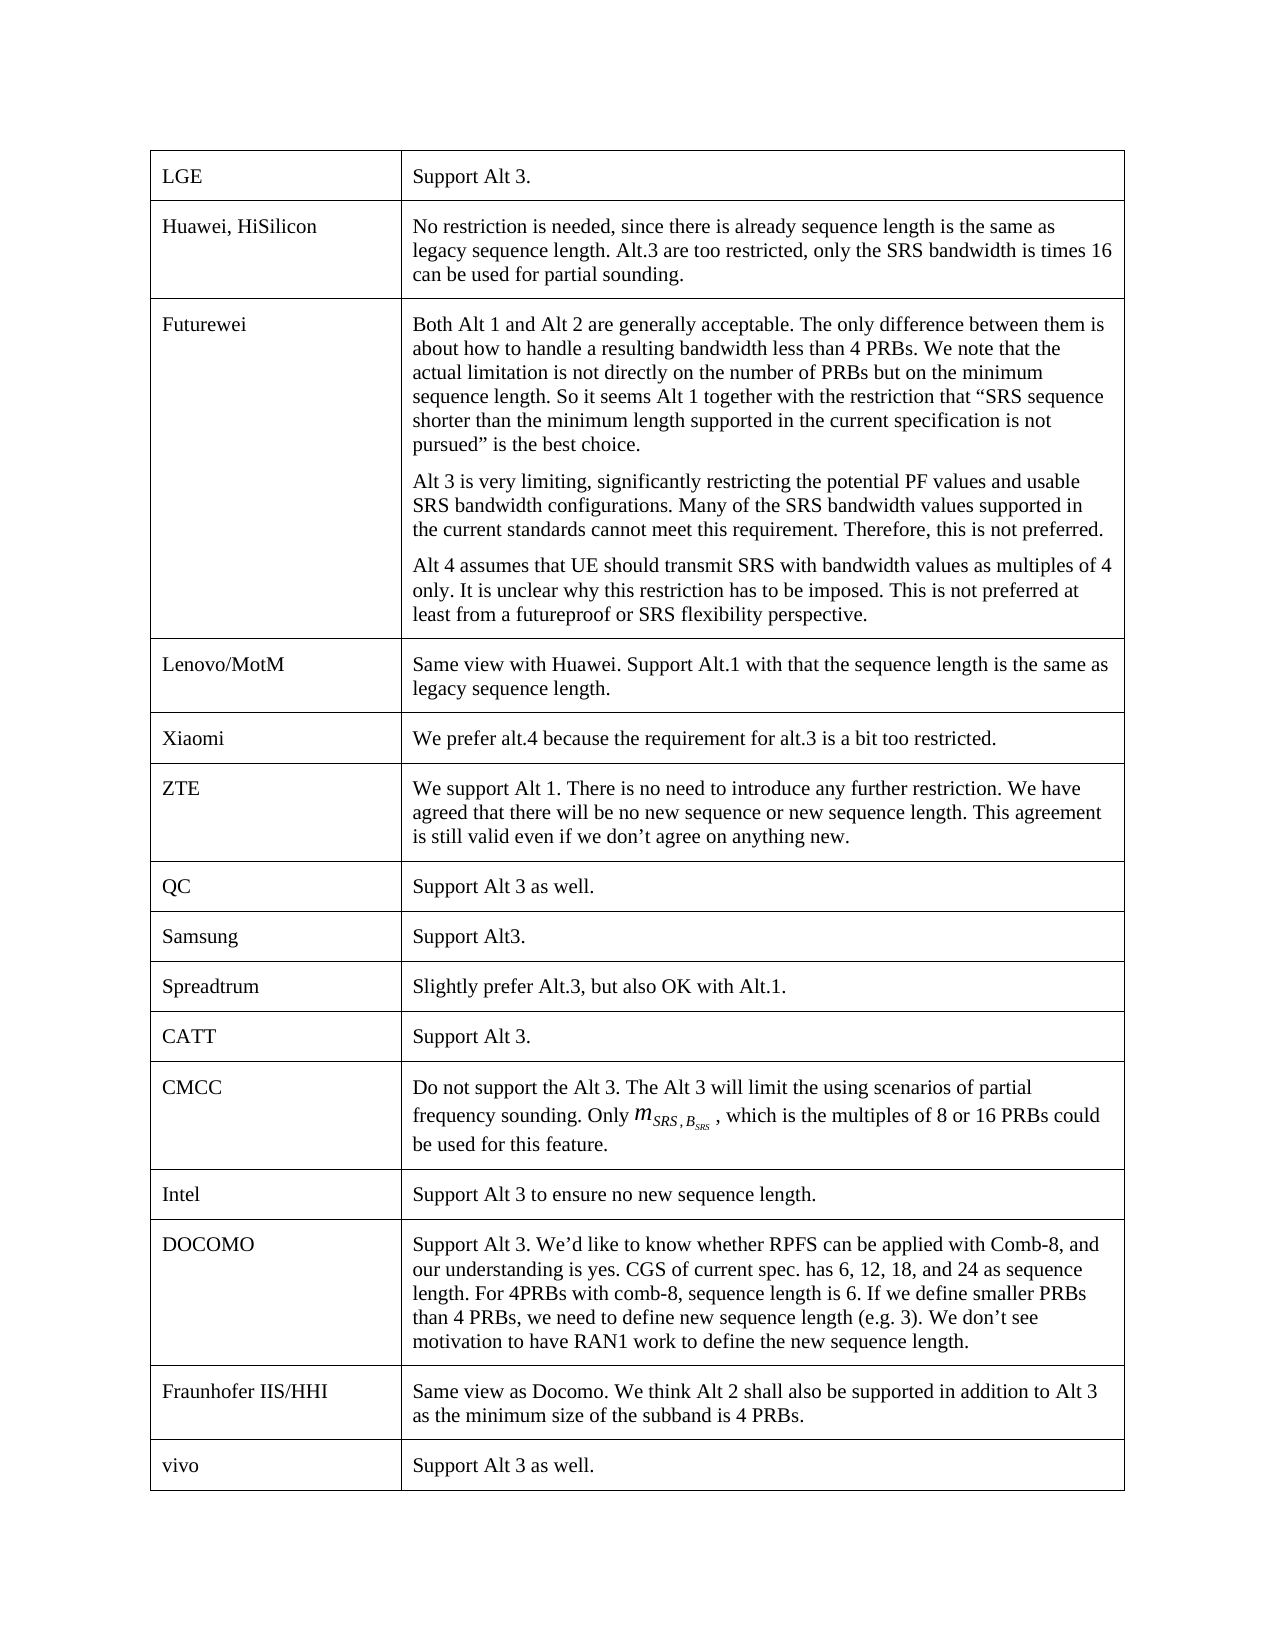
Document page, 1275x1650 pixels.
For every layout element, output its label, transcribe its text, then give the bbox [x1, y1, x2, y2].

table_cell Xiaomi [151, 713, 401, 762]
table_cell Lenovo/MotM [151, 639, 401, 712]
table_cell Support Alt 3 as well. [402, 1440, 1124, 1489]
table_cell Same view as Docomo. We think Alt 2 shall also be supported in addition to Alt 3 as the minimum size of the subband is 4 PRBs. [402, 1366, 1124, 1439]
table_cell Support Alt 3. [402, 1012, 1124, 1061]
table_cell LGE [151, 151, 401, 200]
table_cell Both Alt 1 and Alt 2 are generally acceptable. The only difference between them is about how to handle a resulting bandwidth less than 4 PRBs. We note that the actual limitation is not directly on the number of PRBs but on the minimum sequence length. So it seems Alt 1 together with the restriction that “SRS sequence shorter than the minimum length supported in the current specification is not pursued” is the best choice. Alt 3 is very limiting, significantly restricting the potential PF values and usable SRS bandwidth configurations. Many of the SRS bandwidth values supported in the current standards cannot meet this requirement. Therefore, this is not preferred. Alt 4 assumes that UE should transmit SRS with bandwidth values as multiples of 4 only. It is unclear why this restriction has to be imposed. This is not preferred at least from a futureproof or SRS flexibility perspective. [402, 299, 1124, 638]
table_cell Huawei, HiSilicon [151, 201, 401, 298]
table_cell Slightly prefer Alt.3, but also OK with Alt.1. [402, 962, 1124, 1011]
table_cell Do not support the Alt 3. The Alt 3 will limit the using scenarios of partial frequency sounding. Only , which is the multiples of 8 or 16 PRBs could be used for this feature. [402, 1062, 1124, 1169]
table_cell Same view with Huawei. Support Alt.1 with that the sequence length is the same as legacy sequence length. [402, 639, 1124, 712]
table_cell CMCC [151, 1062, 401, 1169]
table_cell We prefer alt.4 because the requirement for alt.3 is a bit too restricted. [402, 713, 1124, 762]
table_cell Intel [151, 1170, 401, 1219]
table_cell DOCOMO [151, 1220, 401, 1365]
table_cell Support Alt 3 to ensure no new sequence length. [402, 1170, 1124, 1219]
table_cell Futurewei [151, 299, 401, 638]
table_cell Support Alt 3. [402, 151, 1124, 200]
table_cell We support Alt 1. There is no need to introduce any further restriction. We have agreed that there will be no new sequence or new sequence length. This agreement is still valid even if we don’t agree on anything new. [402, 764, 1124, 861]
table_cell ZTE [151, 764, 401, 861]
table_cell Fraunhofer IIS/HHI [151, 1366, 401, 1439]
table_cell Support Alt 3. We’d like to know whether RPFS can be applied with Comb-8, and our understanding is yes. CGS of current spec. has 6, 12, 18, and 24 as sequence length. For 4PRBs with comb-8, sequence length is 6. If we define smaller PRBs than 4 PRBs, we need to define new sequence length (e.g. 3). We don’t see motivation to have RAN1 work to define the new sequence length. [402, 1220, 1124, 1365]
table_cell CATT [151, 1012, 401, 1061]
table_cell Samsung [151, 912, 401, 961]
table_cell No restriction is needed, since there is already sequence length is the same as legacy sequence length. Alt.3 are too restricted, only the SRS bandwidth is times 16 can be used for partial sounding. [402, 201, 1124, 298]
table_cell Spreadtrum [151, 962, 401, 1011]
table_cell Support Alt 3 as well. [402, 862, 1124, 911]
table_cell Support Alt3. [402, 912, 1124, 961]
table_cell vivo [151, 1440, 401, 1489]
table_cell QC [151, 862, 401, 911]
